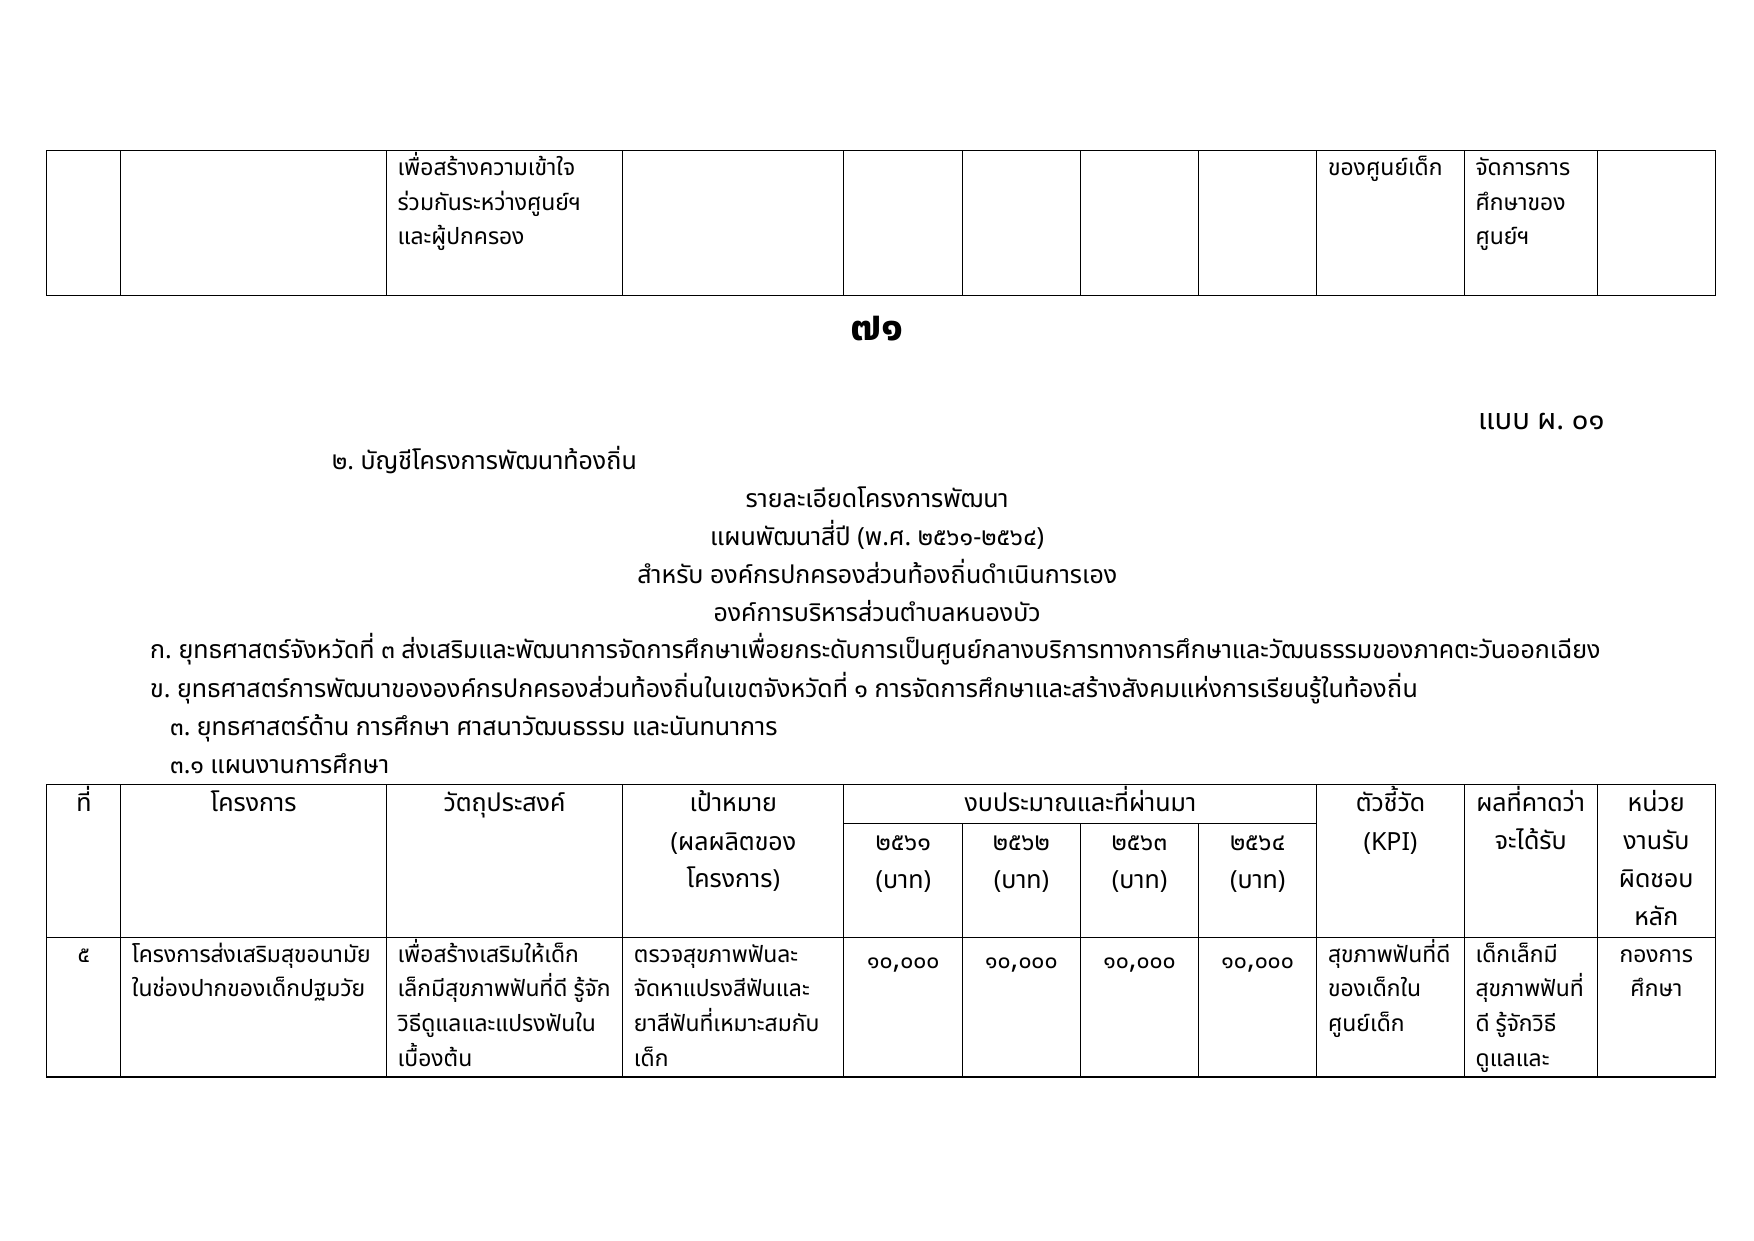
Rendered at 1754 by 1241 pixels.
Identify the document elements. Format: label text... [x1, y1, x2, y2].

text ข. ยุทธศาสตร์การพัฒนาขององค์กรปกครองส่วนท้องถิ่นในเขตจังหวัดที่ ๑ การจัดการศึกษาและสร้างสังคมแห่งการเรียนรู้ในท้องถิ่น [150, 670, 1604, 708]
text องค์การบริหารส่วนตำบลหนองบัว [150, 594, 1604, 632]
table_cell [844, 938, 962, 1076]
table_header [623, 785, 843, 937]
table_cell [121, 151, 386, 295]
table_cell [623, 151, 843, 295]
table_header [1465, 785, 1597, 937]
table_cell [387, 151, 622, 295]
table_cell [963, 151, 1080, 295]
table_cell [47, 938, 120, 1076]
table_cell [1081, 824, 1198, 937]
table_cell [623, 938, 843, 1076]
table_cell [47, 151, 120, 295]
text ๗๑ [150, 296, 1604, 359]
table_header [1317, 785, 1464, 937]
text แบบ ผ. ๐๑ [150, 398, 1604, 443]
text ๓.๑ แผนงานการศึกษา [150, 746, 1604, 784]
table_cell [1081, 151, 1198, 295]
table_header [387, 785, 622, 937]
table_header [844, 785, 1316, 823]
text ๓. ยุทธศาสตร์ด้าน การศึกษา ศาสนาวัฒนธรรม และนันทนาการ [150, 708, 1604, 746]
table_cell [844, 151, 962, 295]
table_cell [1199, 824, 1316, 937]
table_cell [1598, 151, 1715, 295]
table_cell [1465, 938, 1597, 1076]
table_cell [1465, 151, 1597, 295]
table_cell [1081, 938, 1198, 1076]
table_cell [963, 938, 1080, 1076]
text ก. ยุทธศาสตร์จังหวัดที่ ๓ ส่งเสริมและพัฒนาการจัดการศึกษาเพื่อยกระดับการเป็นศูนย์กลางบริการทางการศึกษาและวัฒนธรรมของภาคตะวันออกเฉียง [150, 632, 1604, 670]
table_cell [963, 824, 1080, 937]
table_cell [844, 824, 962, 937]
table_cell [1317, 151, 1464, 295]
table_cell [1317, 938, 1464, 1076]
text รายละเอียดโครงการพัฒนา [150, 481, 1604, 518]
text สำหรับ องค์กรปกครองส่วนท้องถิ่นดำเนินการเอง [150, 557, 1604, 594]
text แผนพัฒนาสี่ปี (พ.ศ. ๒๕๖๑-๒๕๖๔) [150, 518, 1604, 557]
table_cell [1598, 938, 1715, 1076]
text ๒. บัญชีโครงการพัฒนาท้องถิ่น [150, 443, 1604, 481]
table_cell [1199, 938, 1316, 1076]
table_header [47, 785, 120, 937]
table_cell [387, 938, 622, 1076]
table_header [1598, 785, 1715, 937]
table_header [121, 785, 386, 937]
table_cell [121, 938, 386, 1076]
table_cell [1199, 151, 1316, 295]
